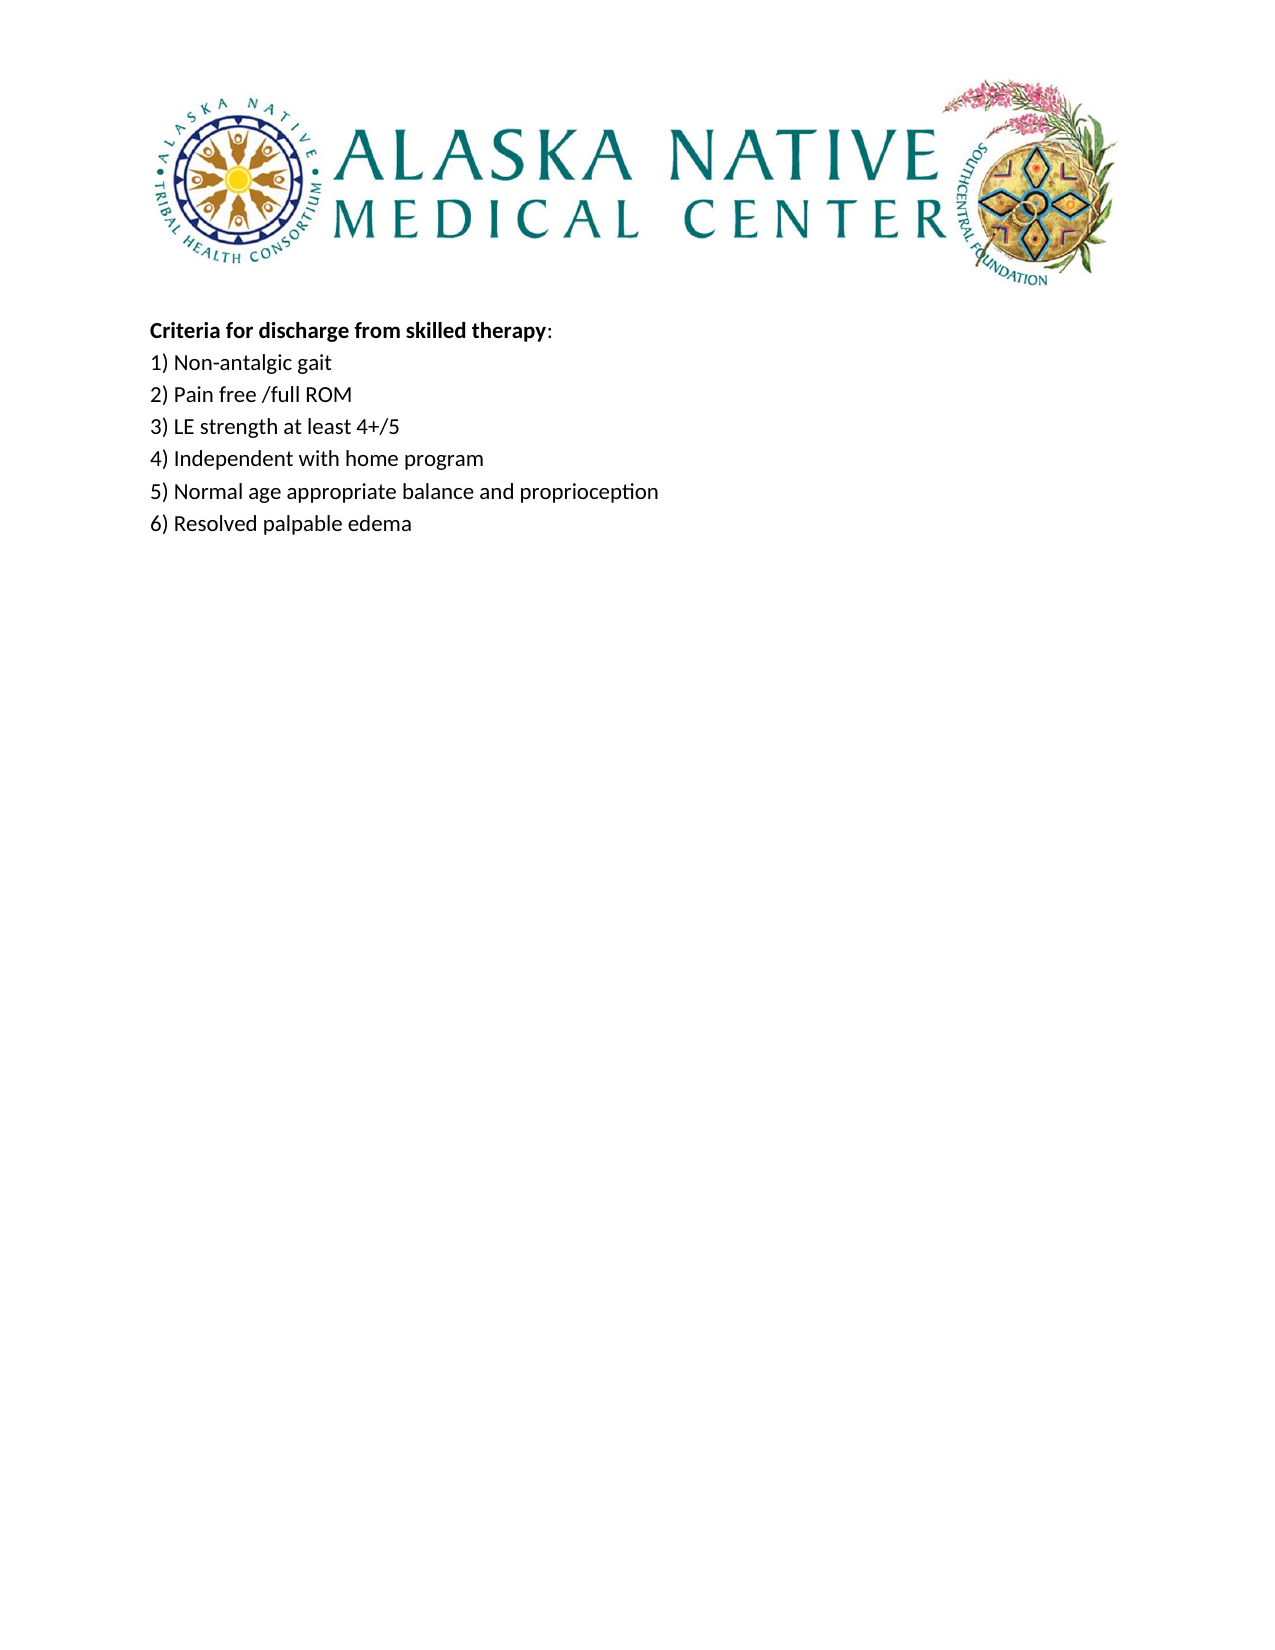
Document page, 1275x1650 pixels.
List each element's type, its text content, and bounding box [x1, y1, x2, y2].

text 4) Independent with home program [150, 444, 1125, 473]
text 5) Normal age appropriate balance and proprioception [150, 477, 1125, 505]
text 3) LE strength at least 4+/5 [150, 412, 1125, 440]
text 2) Pain free /full ROM [150, 380, 1125, 408]
text Criteria for discharge from skilled therapy: [150, 316, 1125, 344]
picture [151, 75, 1125, 288]
text 6) Resolved palpable edema [150, 509, 1125, 537]
text 1) Non-antalgic gait [150, 348, 1125, 376]
